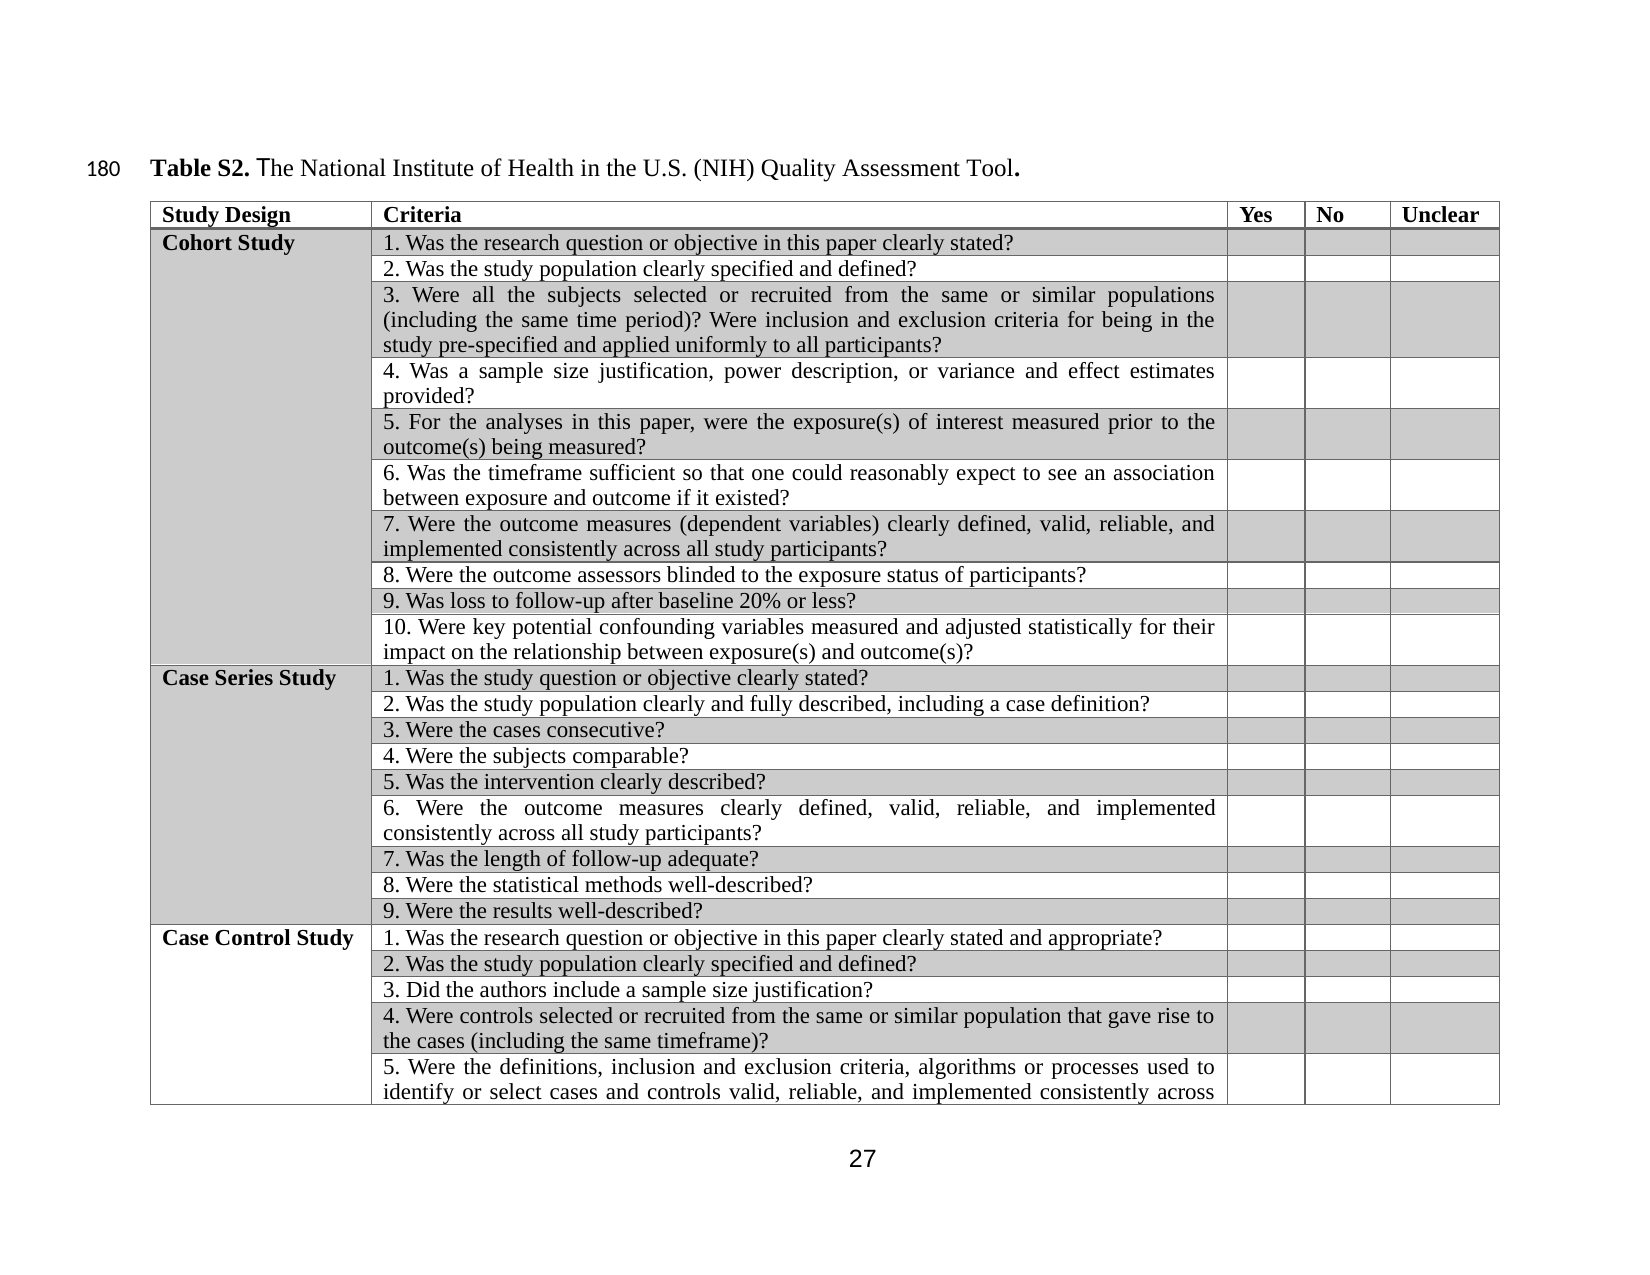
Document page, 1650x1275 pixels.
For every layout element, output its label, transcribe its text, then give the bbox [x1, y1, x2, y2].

table_cell [1306, 925, 1390, 950]
table_cell [1228, 718, 1304, 743]
table_cell [1391, 358, 1499, 408]
table_cell [1306, 899, 1390, 924]
table_cell [1306, 873, 1390, 898]
table_cell 7. Were the outcome measures (dependent variables) clearly defined, valid, reliable, and implemented consistently across all study participants? [372, 511, 1227, 561]
table_cell [1228, 1054, 1304, 1104]
table_cell [1391, 744, 1499, 769]
table_header No [1306, 202, 1390, 227]
table_cell [1306, 460, 1390, 510]
table_cell [1228, 230, 1304, 255]
table_cell [1391, 589, 1499, 613]
table_cell [1306, 1054, 1390, 1104]
table_cell [1391, 925, 1499, 950]
table_cell [1306, 230, 1390, 255]
table_cell 4. Were the subjects comparable? [372, 744, 1227, 769]
table_cell [1228, 847, 1304, 872]
text Table S2. The National Institute of Health in the U.S. (NIH) Quality Assessment Tool. [150, 150, 1500, 184]
table_cell [1228, 744, 1304, 769]
table_cell 8. Were the statistical methods well-described? [372, 873, 1227, 898]
table_cell [1391, 615, 1499, 664]
table_cell [1391, 977, 1499, 1002]
table_cell 6. Were the outcome measures clearly defined, valid, reliable, and implemented consistently across all study participants? [372, 796, 1227, 846]
table_cell 8. Were the outcome assessors blinded to the exposure status of participants? [372, 563, 1227, 587]
table_cell [1306, 409, 1390, 459]
table_cell 5. Was the intervention clearly described? [372, 770, 1227, 795]
table_cell [1306, 770, 1390, 795]
table_cell [1306, 615, 1390, 664]
table_cell 3. Were the cases consecutive? [372, 718, 1227, 743]
table_cell [1228, 873, 1304, 898]
table_cell 3. Were all the subjects selected or recruited from the same or similar populations (including the same time period)? Were inclusion and exclusion criteria for being in the study pre-specified and applied uniformly to all participants? [372, 282, 1227, 357]
table_cell [1228, 460, 1304, 510]
table_cell [1391, 796, 1499, 846]
table_header Study Design [151, 202, 371, 227]
table_cell 1. Was the research question or objective in this paper clearly stated and appropriate? [372, 925, 1227, 950]
table_cell 4. Was a sample size justification, power description, or variance and effect estimates provided? [372, 358, 1227, 408]
table_cell [1228, 770, 1304, 795]
table_cell [1306, 256, 1390, 281]
table_header Yes [1228, 202, 1304, 227]
table_cell [1391, 409, 1499, 459]
table_cell [1391, 692, 1499, 717]
table_cell [1391, 666, 1499, 691]
table_cell [1306, 563, 1390, 587]
table_cell [1228, 951, 1304, 976]
table_cell 9. Was loss to follow-up after baseline 20% or less? [372, 589, 1227, 613]
table_cell [1306, 796, 1390, 846]
table_cell [1306, 718, 1390, 743]
table_cell 1. Was the study question or objective clearly stated? [372, 666, 1227, 691]
table_cell [1391, 563, 1499, 587]
table_cell [1228, 256, 1304, 281]
table_cell 3. Did the authors include a sample size justification? [372, 977, 1227, 1002]
table_cell [1306, 692, 1390, 717]
table_cell [1306, 951, 1390, 976]
table_cell 10. Were key potential confounding variables measured and adjusted statistically for their impact on the relationship between exposure(s) and outcome(s)? [372, 615, 1227, 664]
table_cell [1228, 589, 1304, 613]
table_cell 5. For the analyses in this paper, were the exposure(s) of interest measured prior to the outcome(s) being measured? [372, 409, 1227, 459]
table_cell 4. Were controls selected or recruited from the same or similar population that gave rise to the cases (including the same timeframe)? [372, 1003, 1227, 1053]
table_cell [1228, 563, 1304, 587]
table_cell [1228, 925, 1304, 950]
table_cell [1306, 511, 1390, 561]
table_cell [1228, 1003, 1304, 1053]
table_cell [1228, 511, 1304, 561]
table_cell [1306, 1003, 1390, 1053]
table_cell [1228, 615, 1304, 664]
table_cell 2. Was the study population clearly specified and defined? [372, 951, 1227, 976]
table_cell 7. Was the length of follow-up adequate? [372, 847, 1227, 872]
table_cell [1391, 256, 1499, 281]
table_cell Cohort Study [151, 230, 371, 664]
table_cell [1228, 977, 1304, 1002]
table_cell 2. Was the study population clearly specified and defined? [372, 256, 1227, 281]
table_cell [372, 1054, 1227, 1104]
table_cell [1391, 460, 1499, 510]
table_cell [1391, 951, 1499, 976]
table_cell [1391, 847, 1499, 872]
table_cell [1228, 409, 1304, 459]
table_cell [1228, 358, 1304, 408]
table_header Unclear [1391, 202, 1499, 227]
table_cell [1391, 282, 1499, 357]
table_cell [1306, 977, 1390, 1002]
table_cell 2. Was the study population clearly and fully described, including a case definition? [372, 692, 1227, 717]
table_cell [1306, 358, 1390, 408]
table_cell 1. Was the research question or objective in this paper clearly stated? [372, 230, 1227, 255]
table_cell [1306, 282, 1390, 357]
table_cell [1228, 899, 1304, 924]
table_cell [1391, 899, 1499, 924]
table_cell Case Control Study [151, 925, 371, 1104]
table_cell [1391, 873, 1499, 898]
table_cell [1228, 282, 1304, 357]
table_cell Case Series Study [151, 666, 371, 924]
table_cell [1391, 770, 1499, 795]
table_cell [1228, 796, 1304, 846]
table_header Criteria [372, 202, 1227, 227]
table_cell [1391, 1054, 1499, 1104]
table_cell 9. Were the results well-described? [372, 899, 1227, 924]
table_cell [1228, 692, 1304, 717]
table_cell [1306, 666, 1390, 691]
table_cell [1306, 847, 1390, 872]
table_cell [1306, 744, 1390, 769]
table_cell [1228, 666, 1304, 691]
table_cell [1391, 718, 1499, 743]
table_cell 6. Was the timeframe sufficient so that one could reasonably expect to see an association between exposure and outcome if it existed? [372, 460, 1227, 510]
table_cell [1391, 230, 1499, 255]
table_cell [1391, 511, 1499, 561]
table_cell [1391, 1003, 1499, 1053]
table_cell [1306, 589, 1390, 613]
